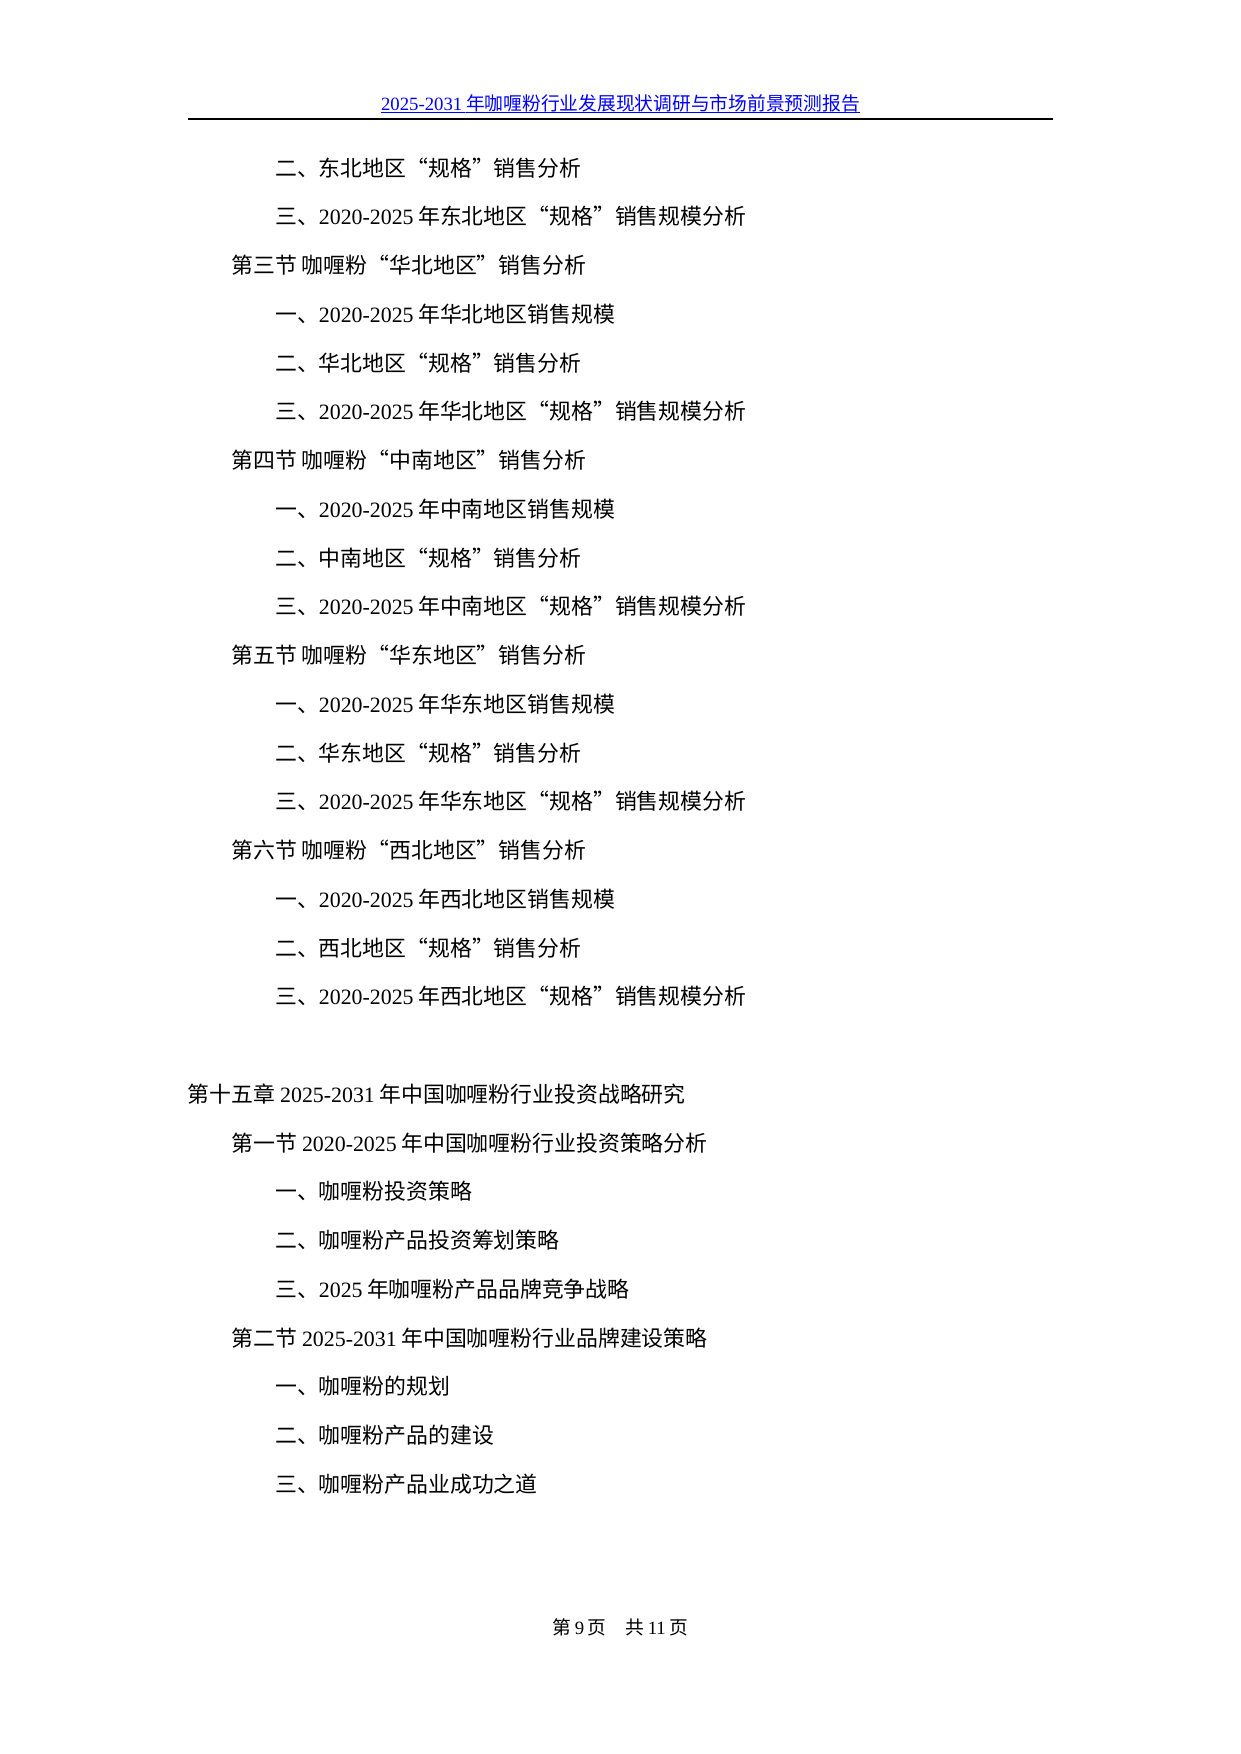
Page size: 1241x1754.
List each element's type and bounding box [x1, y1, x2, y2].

text [187, 150, 1053, 1499]
